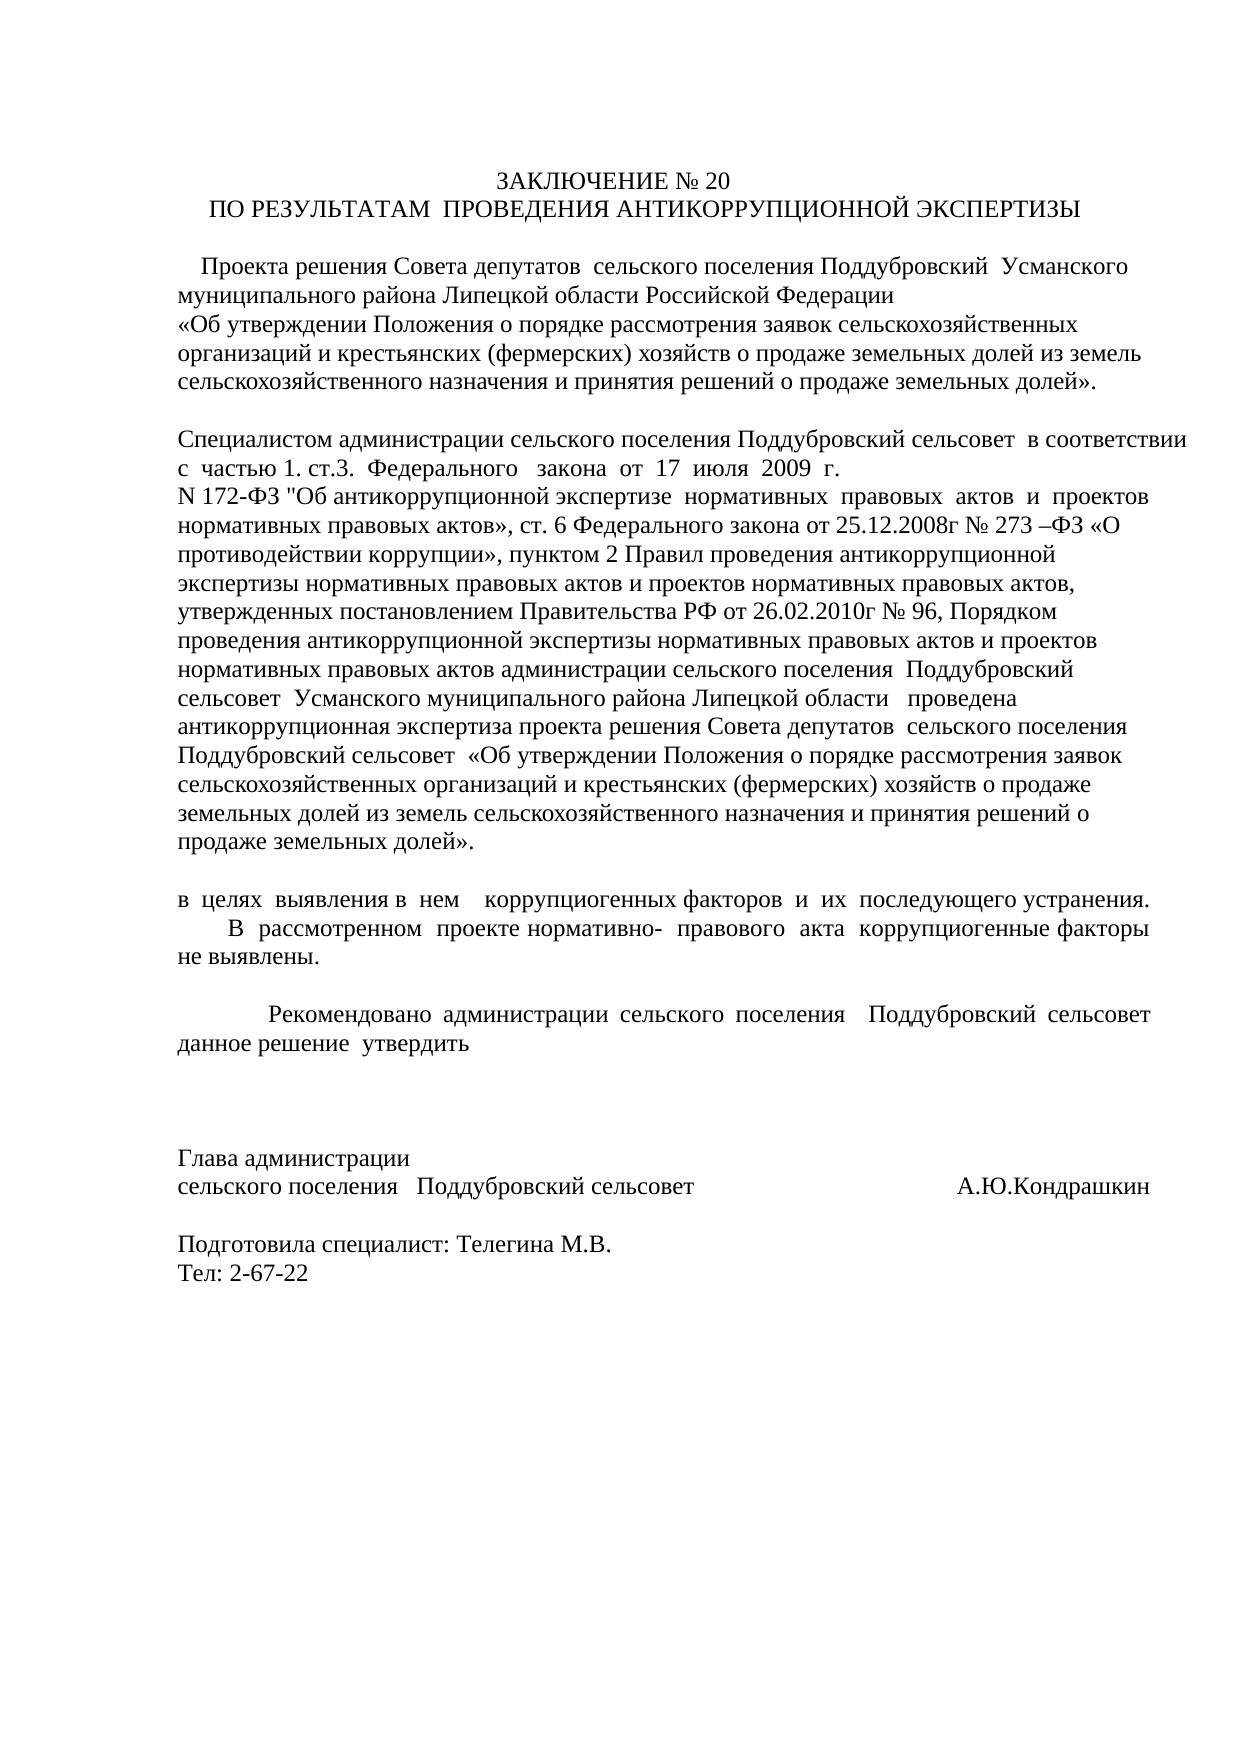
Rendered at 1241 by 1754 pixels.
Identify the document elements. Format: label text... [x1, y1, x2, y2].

text Проекта решения Совета депутатов сельского поселения Поддубровский Усманского [177, 251, 1152, 280]
text Глава администрации [177, 1143, 1152, 1171]
text сельского поселения Поддубровский сельсовет А.Ю.Кондрашкин [177, 1171, 1152, 1200]
text В рассмотренном проекте нормативно- правового акта коррупциогенные факторы не выявлены. [177, 913, 1152, 970]
text Подготовила специалист: Телегина М.В. [177, 1229, 1152, 1258]
text в целях выявления в нем коррупциогенных факторов и их последующего устранения. [177, 884, 1197, 913]
text Специалистом администрации сельского поселения Поддубровский сельсовет в соответствии с частью 1. ст.3. Федерального закона от 17 июля 2009 г. [177, 424, 1197, 481]
text ЗАКЛЮЧЕНИЕ № 20 [177, 166, 1197, 194]
text «Об утверждении Положения о порядке рассмотрения заявок сельскохозяйственных организаций и крестьянских (фермерских) хозяйств о продаже земельных долей из земель сельскохозяйственного назначения и принятия решений о продаже земельных долей». [177, 309, 1152, 395]
text ПО РЕЗУЛЬТАТАМ ПРОВЕДЕНИЯ АНТИКОРРУПЦИОННОЙ ЭКСПЕРТИЗЫ [177, 194, 1197, 223]
text муниципального района Липецкой области Российской Федерации [177, 280, 1152, 309]
text Тел: 2-67-22 [177, 1258, 1152, 1286]
text N 172-ФЗ "Об антикоррупционной экспертизе нормативных правовых актов и проектов нормативных правовых актов», ст. 6 Федерального закона от 25.12.2008г № 273 –ФЗ «О противодействии коррупции», пунктом 2 Правил проведения антикоррупционной экспертизы нормативных правовых актов и проектов нормативных правовых актов, утвержденных постановлением Правительства РФ от 26.02.2010г № 96, Порядком проведения антикоррупционной экспертизы нормативных правовых актов и проектов нормативных правовых актов администрации сельского поселения Поддубровский сельсовет Усманского муниципального района Липецкой области проведена антикоррупционная экспертиза проекта решения Совета депутатов сельского поселения Поддубровский сельсовет «Об утверждении Положения о порядке рассмотрения заявок сельскохозяйственных организаций и крестьянских (фермерских) хозяйств о продаже земельных долей из земель сельскохозяйственного назначения и принятия решений о продаже земельных долей». [177, 481, 1152, 855]
text Рекомендовано администрации сельского поселения Поддубровский сельсовет данное решение утвердить [177, 999, 1152, 1056]
